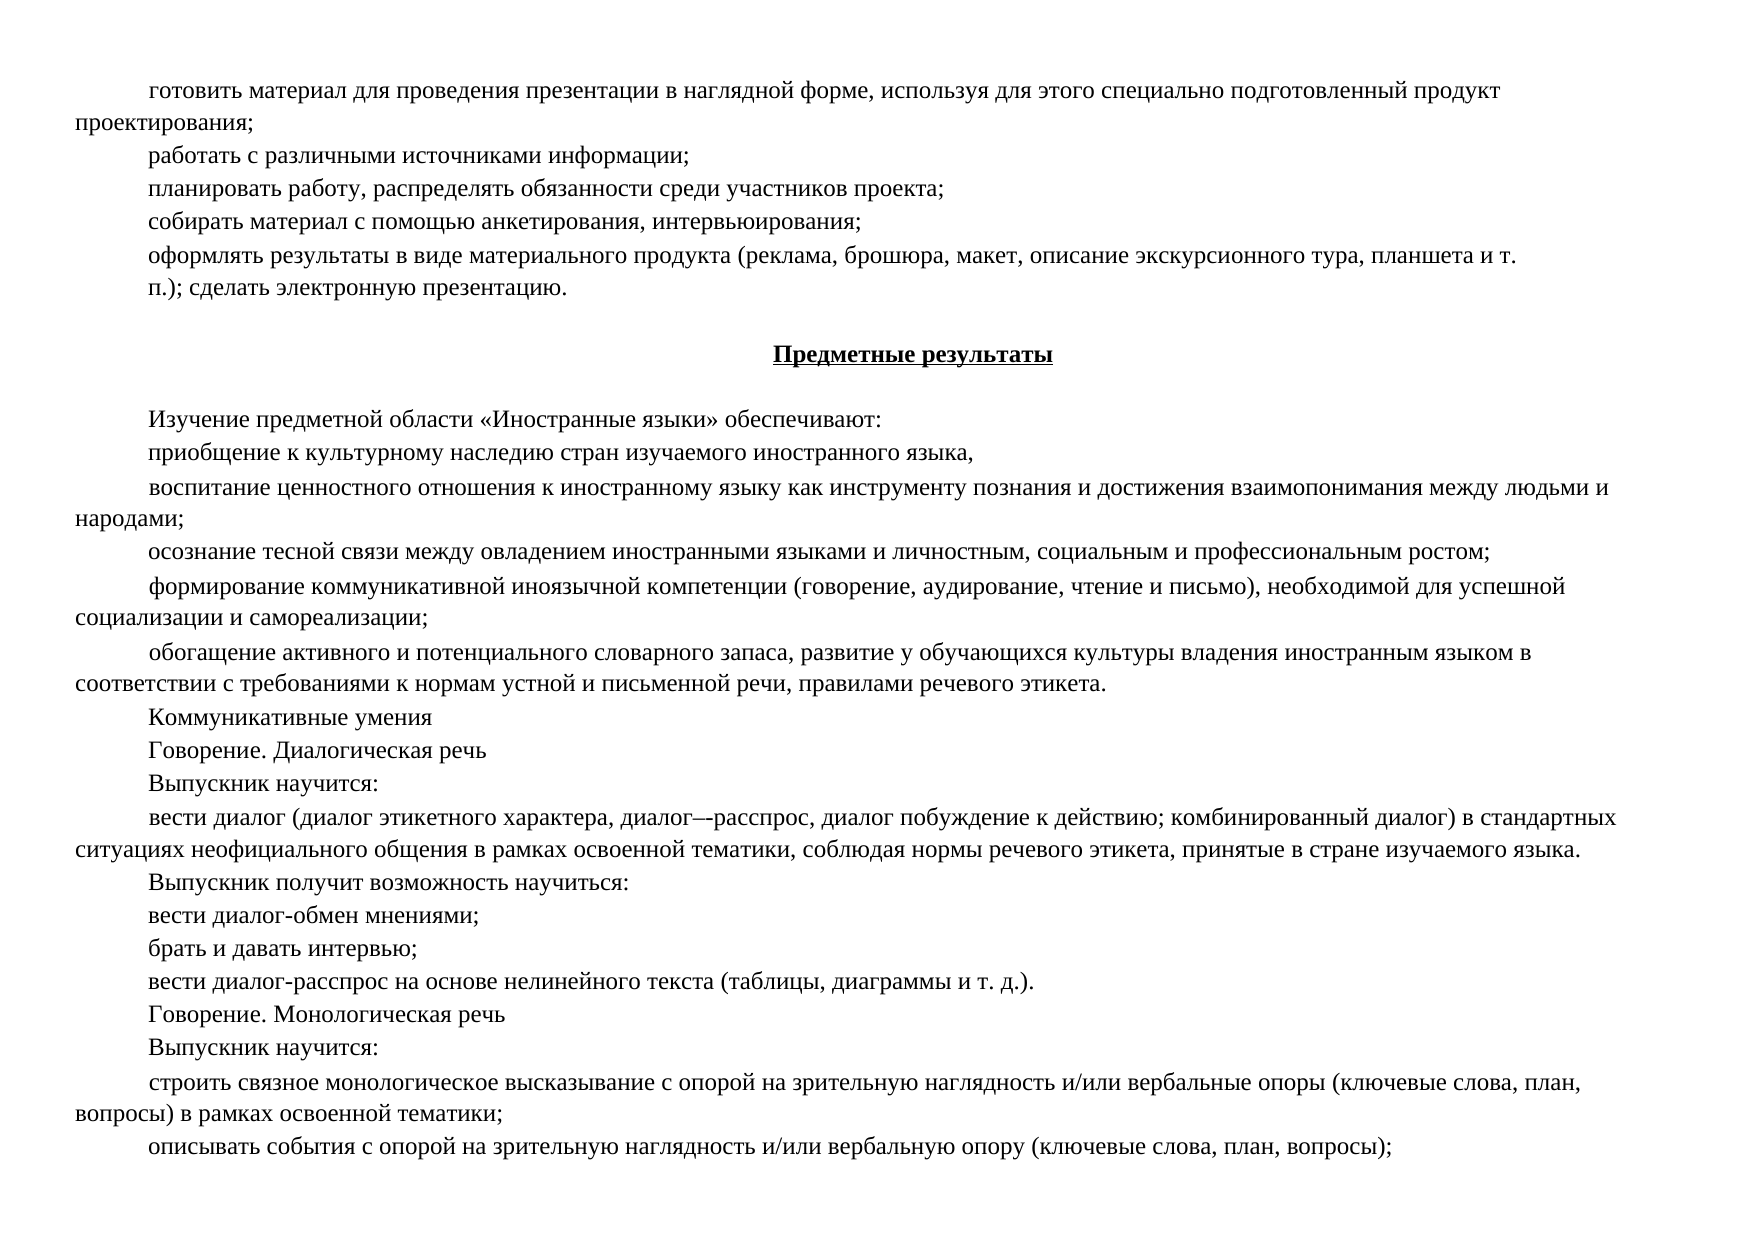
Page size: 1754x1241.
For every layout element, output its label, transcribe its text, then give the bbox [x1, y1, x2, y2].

text Предметные результаты [773, 339, 1679, 367]
text планировать работу, распределять обязанности среди участников проекта; [148, 173, 1679, 202]
text Говорение. Монологическая речь [148, 999, 1679, 1028]
text вести диалог (диалог этикетного характера, диалог–-расспрос, диалог побуждение к действию; комбинированный диалог) в стандартных ситуациях неофициального общения в рамках освоенной тематики, соблюдая нормы речевого этикета, принятые в стране изучаемого языка. [75, 802, 1679, 862]
text работать с различными источниками информации; [148, 140, 1679, 168]
text строить связное монологическое высказывание с опорой на зрительную наглядность и/или вербальные опоры (ключевые слова, план, вопросы) в рамках освоенной тематики; [75, 1067, 1677, 1127]
text осознание тесной связи между овладением иностранными языками и личностным, социальным и профессиональным ростом; [148, 536, 1679, 565]
text Изучение предметной области «Иностранные языки» обеспечивают: [148, 404, 1679, 433]
text вести диалог-обмен мнениями; [148, 900, 1679, 929]
text описывать события с опорой на зрительную наглядность и/или вербальную опору (ключевые слова, план, вопросы); [148, 1131, 1679, 1160]
text оформлять результаты в виде материального продукта (реклама, брошюра, макет, описание экскурсионного тура, планшета и т. п.); сделать электронную презентацию. [148, 240, 1558, 301]
text Выпускник научится: [148, 1032, 1679, 1061]
text брать и давать интервью; [148, 933, 1679, 962]
text формирование коммуникативной иноязычной компетенции (говорение, аудирование, чтение и письмо), необходимой для успешной социализации и самореализации; [75, 571, 1677, 631]
text Говорение. Диалогическая речь [148, 735, 1679, 763]
text воспитание ценностного отношения к иностранному языку как инструменту познания и достижения взаимопонимания между людьми и народами; [75, 472, 1677, 532]
text приобщение к культурному наследию стран изучаемого иностранного языка, [148, 437, 1679, 466]
text Коммуникативные умения [148, 702, 1679, 730]
text собирать материал с помощью анкетирования, интервьюирования; [148, 206, 1679, 235]
text готовить материал для проведения презентации в наглядной форме, используя для этого специально подготовленный продукт проектирования; [75, 75, 1677, 136]
text Выпускник получит возможность научиться: [148, 867, 1679, 896]
text вести диалог-расспрос на основе нелинейного текста (таблицы, диаграммы и т. д.). [148, 966, 1679, 995]
text Выпускник научится: [148, 768, 1679, 796]
text обогащение активного и потенциального словарного запаса, развитие у обучающихся культуры владения иностранным языком в соответствии с требованиями к нормам устной и письменной речи, правилами речевого этикета. [75, 637, 1677, 697]
